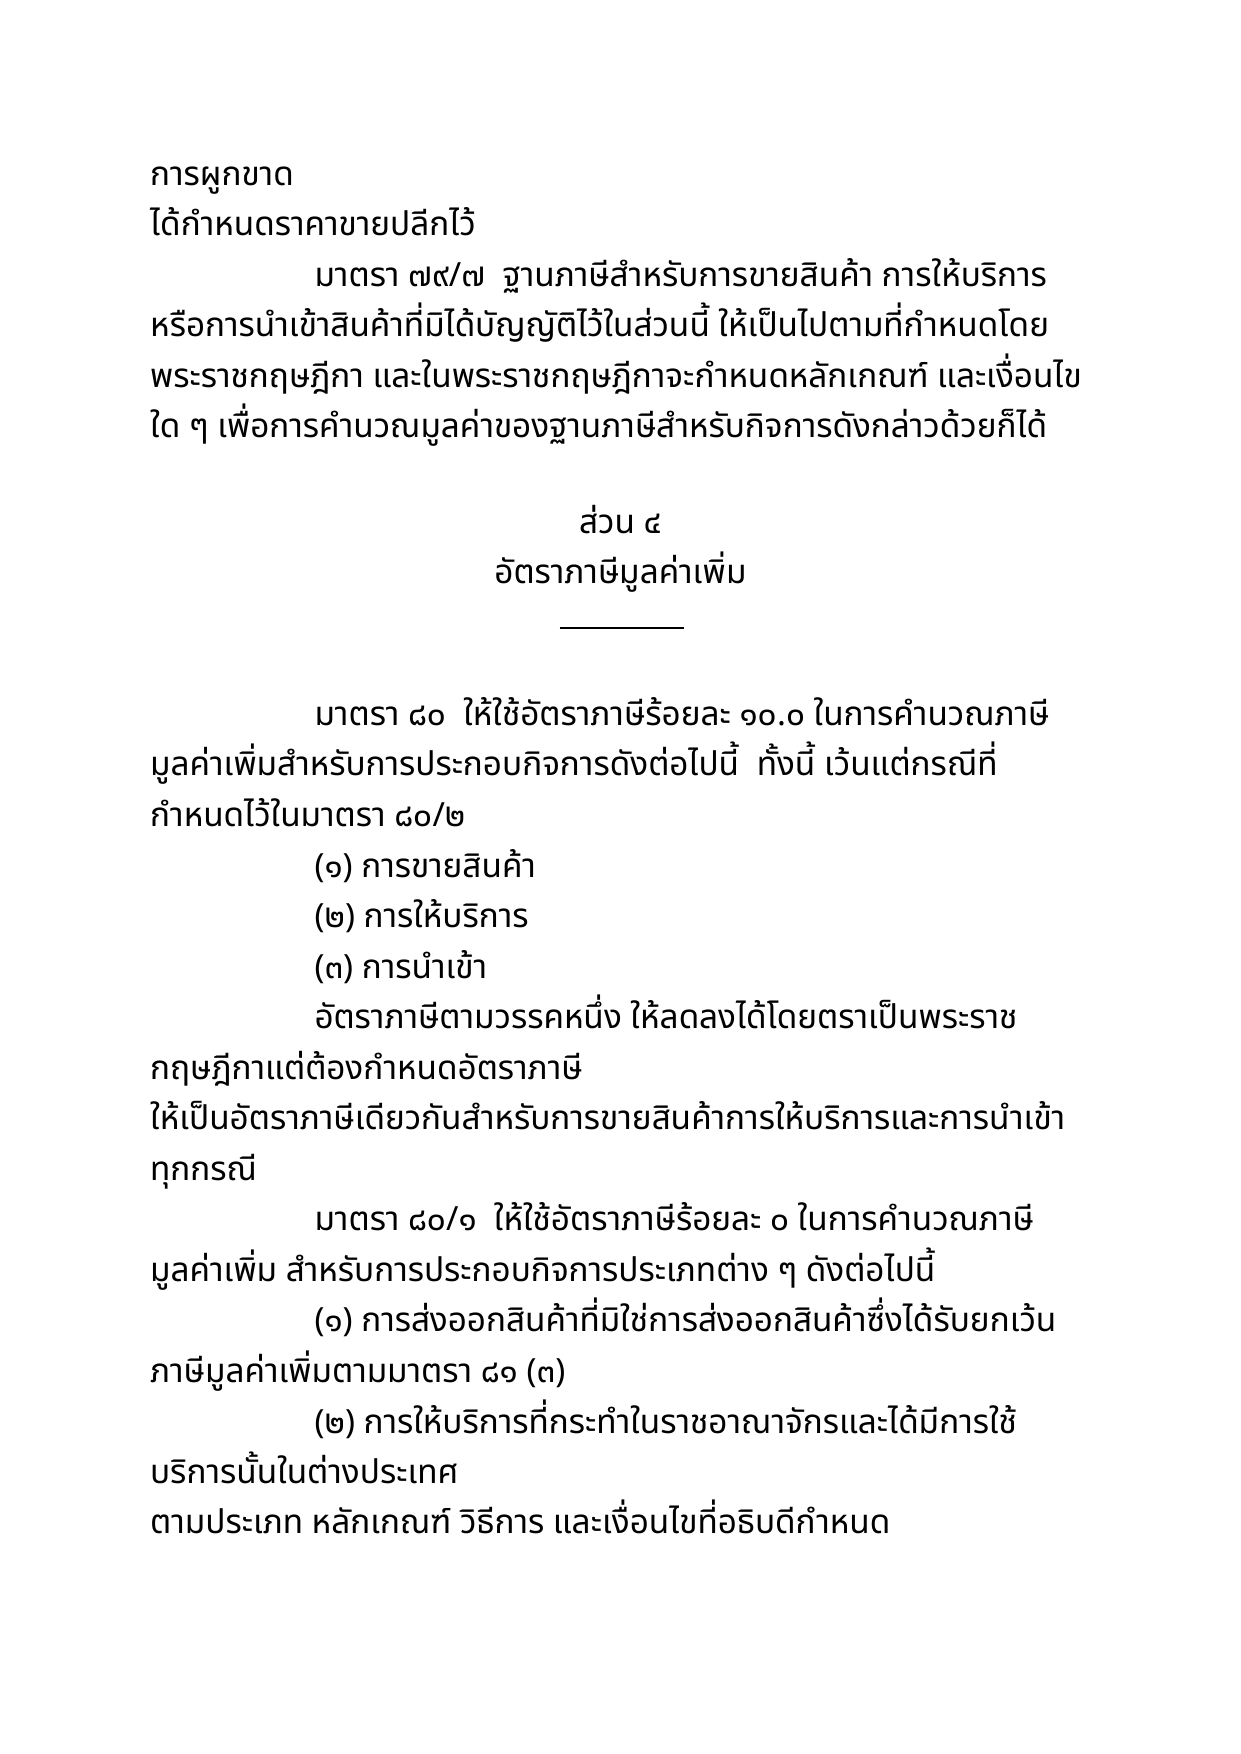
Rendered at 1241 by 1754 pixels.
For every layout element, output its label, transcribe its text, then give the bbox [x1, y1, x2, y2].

text (๒) การให้บริการ [150, 892, 1090, 943]
text อัตราภาษีมูลค่าเพิ่ม [150, 548, 1090, 599]
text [150, 150, 1090, 251]
text อัตราภาษีตามวรรคหนึ่ง ให้ลดลงได้โดยตราเป็นพระราชกฤษฎีกาแต่ต้องกำหนดอัตราภาษี ให้เป็นอัตราภาษีเดียวกันสำหรับการขายสินค้าการให้บริการและการนำเข้าทุกกรณี [150, 993, 1090, 1195]
text (๒) การให้บริการที่กระทำในราชอาณาจักรและได้มีการใช้บริการนั้นในต่างประเทศ ตามประเภท หลักเกณฑ์ วิธีการ และเงื่อนไขที่อธิบดีกำหนด [150, 1397, 1090, 1549]
text มาตรา ๗๙/๗ ฐานภาษีสำหรับการขายสินค้า การให้บริการ หรือการนำเข้าสินค้าที่มิได้บัญญัติไว้ในส่วนนี้ ให้เป็นไปตามที่กำหนดโดยพระราชกฤษฎีกา และในพระราชกฤษฎีกาจะกำหนดหลักเกณฑ์ และเงื่อนไขใด ๆ เพื่อการคำนวณมูลค่าของฐานภาษีสำหรับกิจการดังกล่าวด้วยก็ได้ [150, 251, 1090, 453]
text มาตรา ๘๐/๑ ให้ใช้อัตราภาษีร้อยละ ๐ ในการคำนวณภาษีมูลค่าเพิ่ม สำหรับการประกอบกิจการประเภทต่าง ๆ ดังต่อไปนี้ [150, 1195, 1090, 1296]
text (๓) การนำเข้า [150, 943, 1090, 993]
text ส่วน ๔ [150, 498, 1090, 548]
text มาตรา ๘๐ ให้ใช้อัตราภาษีร้อยละ ๑๐.๐ ในการคำนวณภาษีมูลค่าเพิ่มสำหรับการประกอบกิจการดังต่อไปนี้ ทั้งนี้ เว้นแต่กรณีที่กำหนดไว้ในมาตรา ๘๐/๒ [150, 690, 1090, 841]
text (๑) การขายสินค้า [150, 841, 1090, 892]
text (๑) การส่งออกสินค้าที่มิใช่การส่งออกสินค้าซึ่งได้รับยกเว้นภาษีมูลค่าเพิ่มตามมาตรา ๘๑ (๓) [150, 1296, 1090, 1397]
